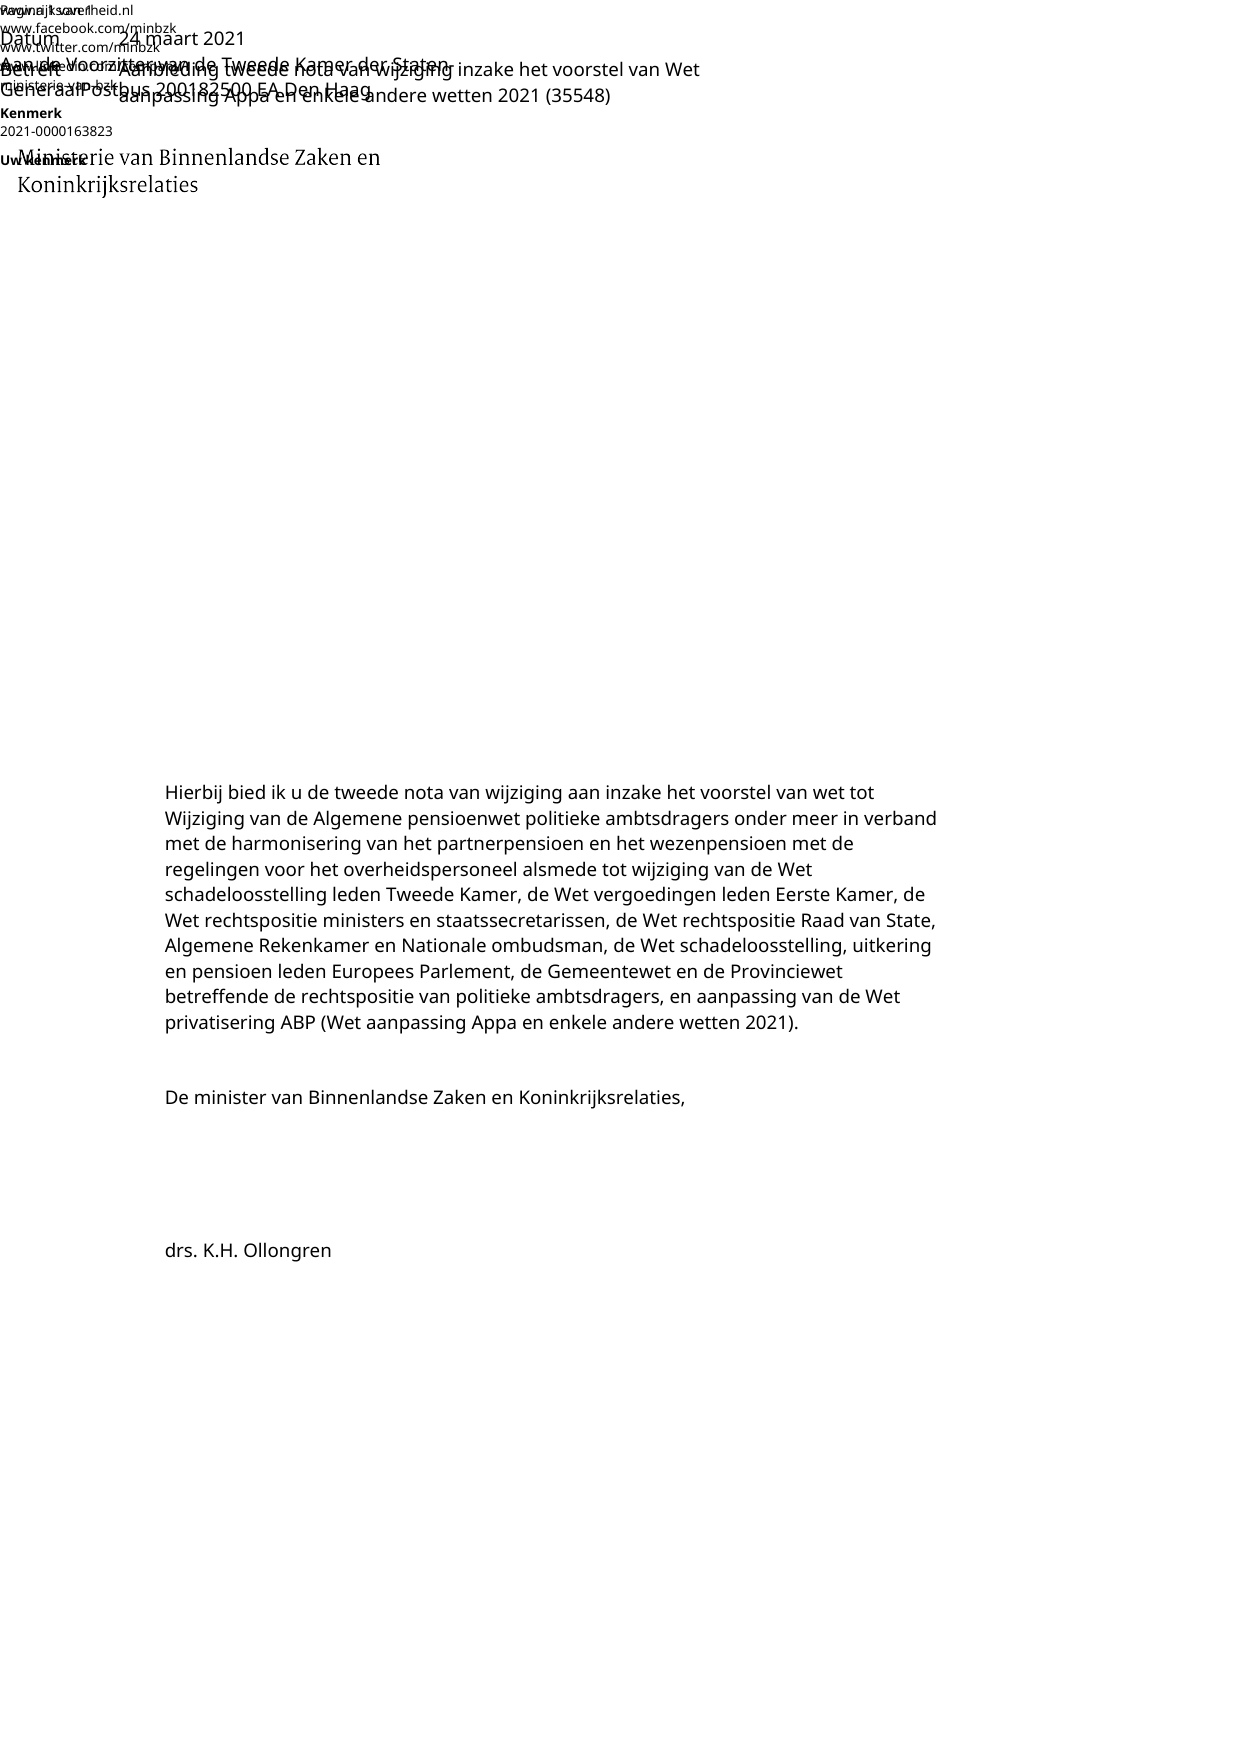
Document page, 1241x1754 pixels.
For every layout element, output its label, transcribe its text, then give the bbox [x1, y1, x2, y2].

text De minister van Binnenlandse Zaken en Koninkrijksrelaties, [164, 1084, 946, 1212]
picture [0, 0, 384, 260]
text drs. K.H. Ollongren [164, 1212, 946, 1263]
picture [4, 33, 11, 44]
text Hierbij bied ik u de tweede nota van wijziging aan inzake het voorstel van wet tot Wijziging van de Algemene pensioenwet politieke ambtsdragers onder meer in verband met de harmonisering van het partnerpensioen en het wezenpensioen met de regelingen voor het overheidspersoneel alsmede tot wijziging van de Wet schadeloosstelling leden Tweede Kamer, de Wet vergoedingen leden Eerste Kamer, de Wet rechtspositie ministers en staatssecretarissen, de Wet rechtspositie Raad van State, Algemene Rekenkamer en Nationale ombudsman, de Wet schadeloosstelling, uitkering en pensioen leden Europees Parlement, de Gemeentewet en de Provinciewet betreffende de rechtspositie van politieke ambtsdragers, en aanpassing van de Wet privatisering ABP (Wet aanpassing Appa en enkele andere wetten 2021). [164, 779, 946, 1034]
